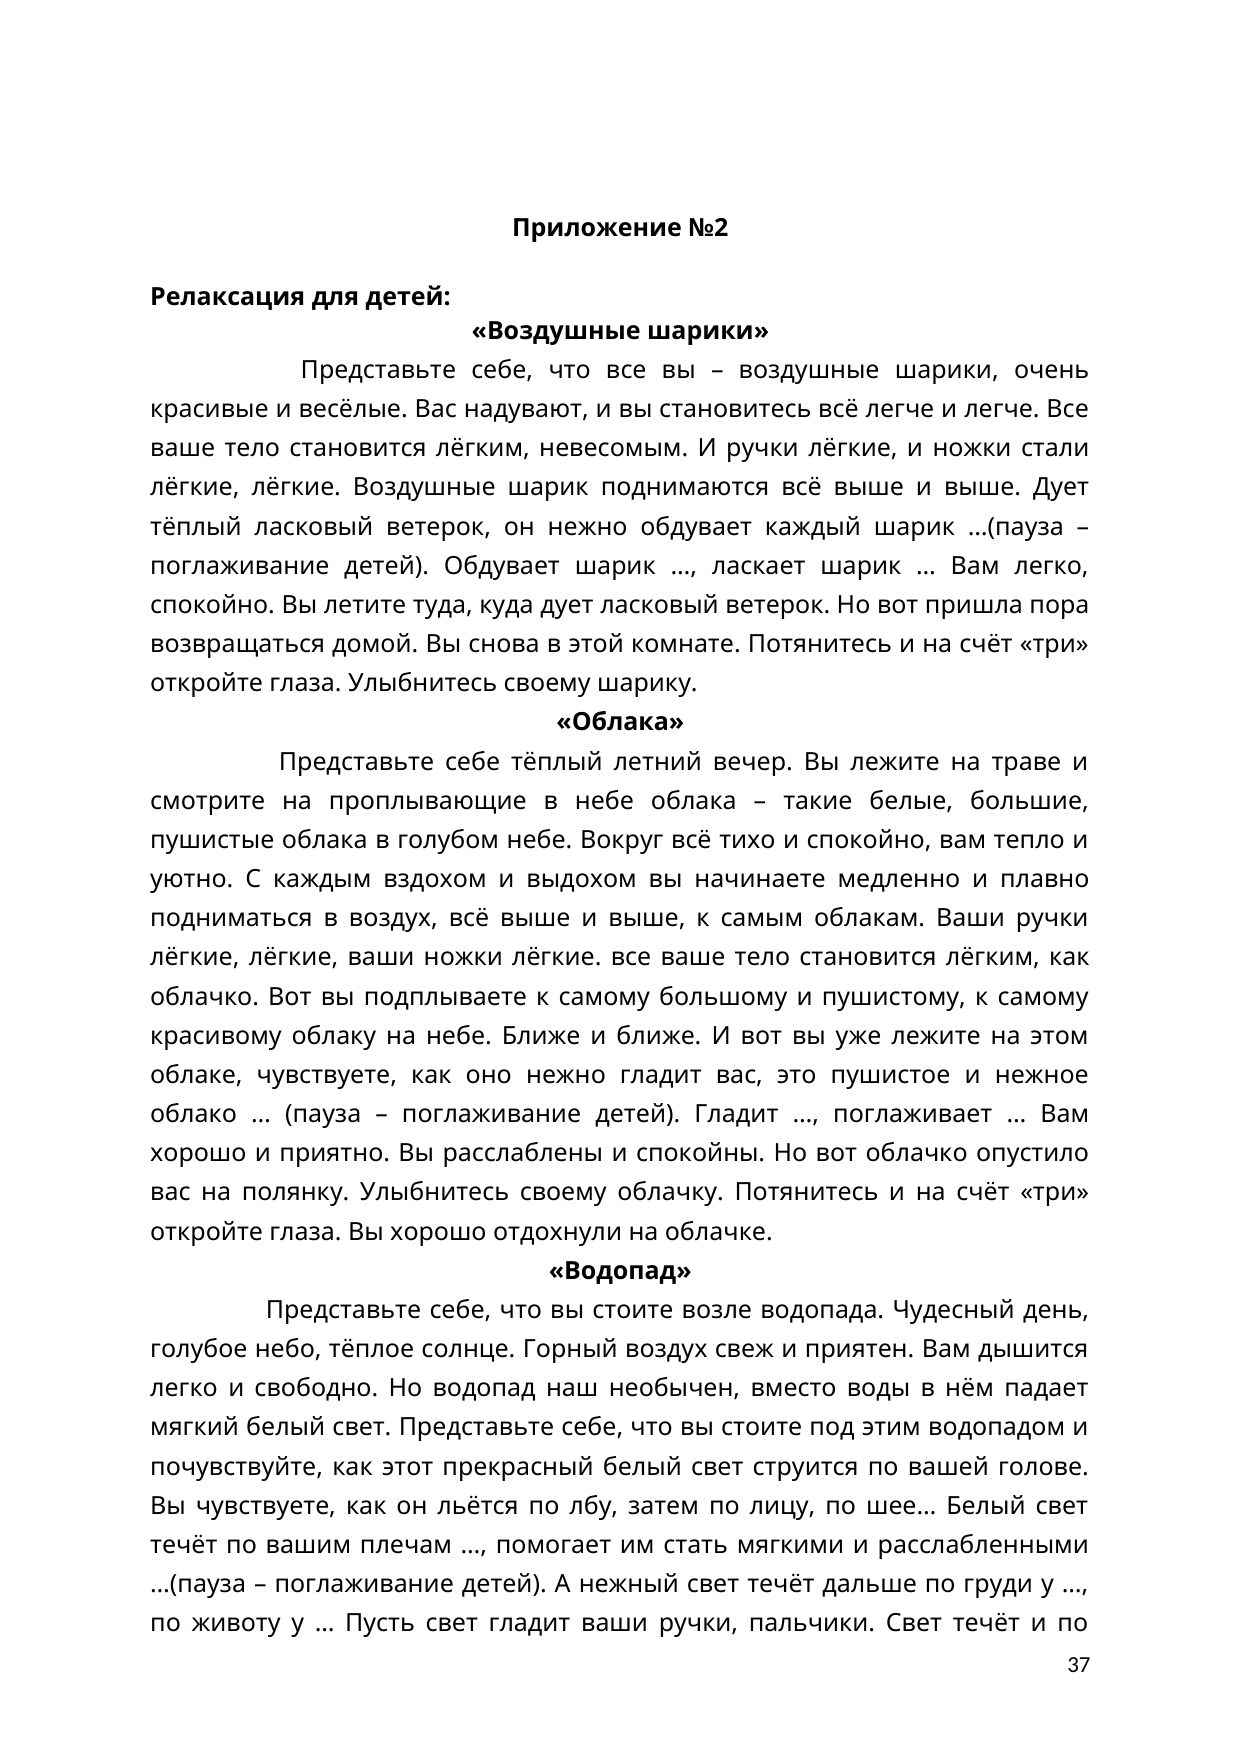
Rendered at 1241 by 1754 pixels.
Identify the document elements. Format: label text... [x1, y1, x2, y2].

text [150, 1291, 1090, 1639]
text «Водопад» [150, 1252, 1090, 1286]
text Представьте себе, что все вы – воздушные шарики, очень красивые и весёлые. Вас надувают, и вы становитесь всё легче и легче. Все ваше тело становится лёгким, невесомым. И ручки лёгкие, и ножки стали лёгкие, лёгкие. Воздушные шарик поднимаются всё выше и выше. Дует тёплый ласковый ветерок, он нежно обдувает каждый шарик …(пауза – поглаживание детей). Обдувает шарик …, ласкает шарик … Вам легко, спокойно. Вы летите туда, куда дует ласковый ветерок. Но вот пришла пора возвращаться домой. Вы снова в этой комнате. Потянитесь и на счёт «три» откройте глаза. Улыбнитесь своему шарику. [150, 351, 1090, 699]
text Приложение №2 [150, 210, 1090, 244]
text «Облака» [150, 704, 1090, 738]
text Релаксация для детей: [150, 278, 1090, 312]
text Представьте себе тёплый летний вечер. Вы лежите на траве и смотрите на проплывающие в небе облака – такие белые, большие, пушистые облака в голубом небе. Вокруг всё тихо и спокойно, вам тепло и уютно. С каждым вздохом и выдохом вы начинаете медленно и плавно подниматься в воздух, всё выше и выше, к самым облакам. Ваши ручки лёгкие, лёгкие, ваши ножки лёгкие. все ваше тело становится лёгким, как облачко. Вот вы подплываете к самому большому и пушистому, к самому красивому облаку на небе. Ближе и ближе. И вот вы уже лежите на этом облаке, чувствуете, как оно нежно гладит вас, это пушистое и нежное облако … (пауза – поглаживание детей). Гладит …, поглаживает … Вам хорошо и приятно. Вы расслаблены и спокойны. Но вот облачко опустило вас на полянку. Улыбнитесь своему облачку. Потянитесь и на счёт «три» откройте глаза. Вы хорошо отдохнули на облачке. [150, 743, 1090, 1247]
text «Воздушные шарики» [150, 312, 1090, 346]
